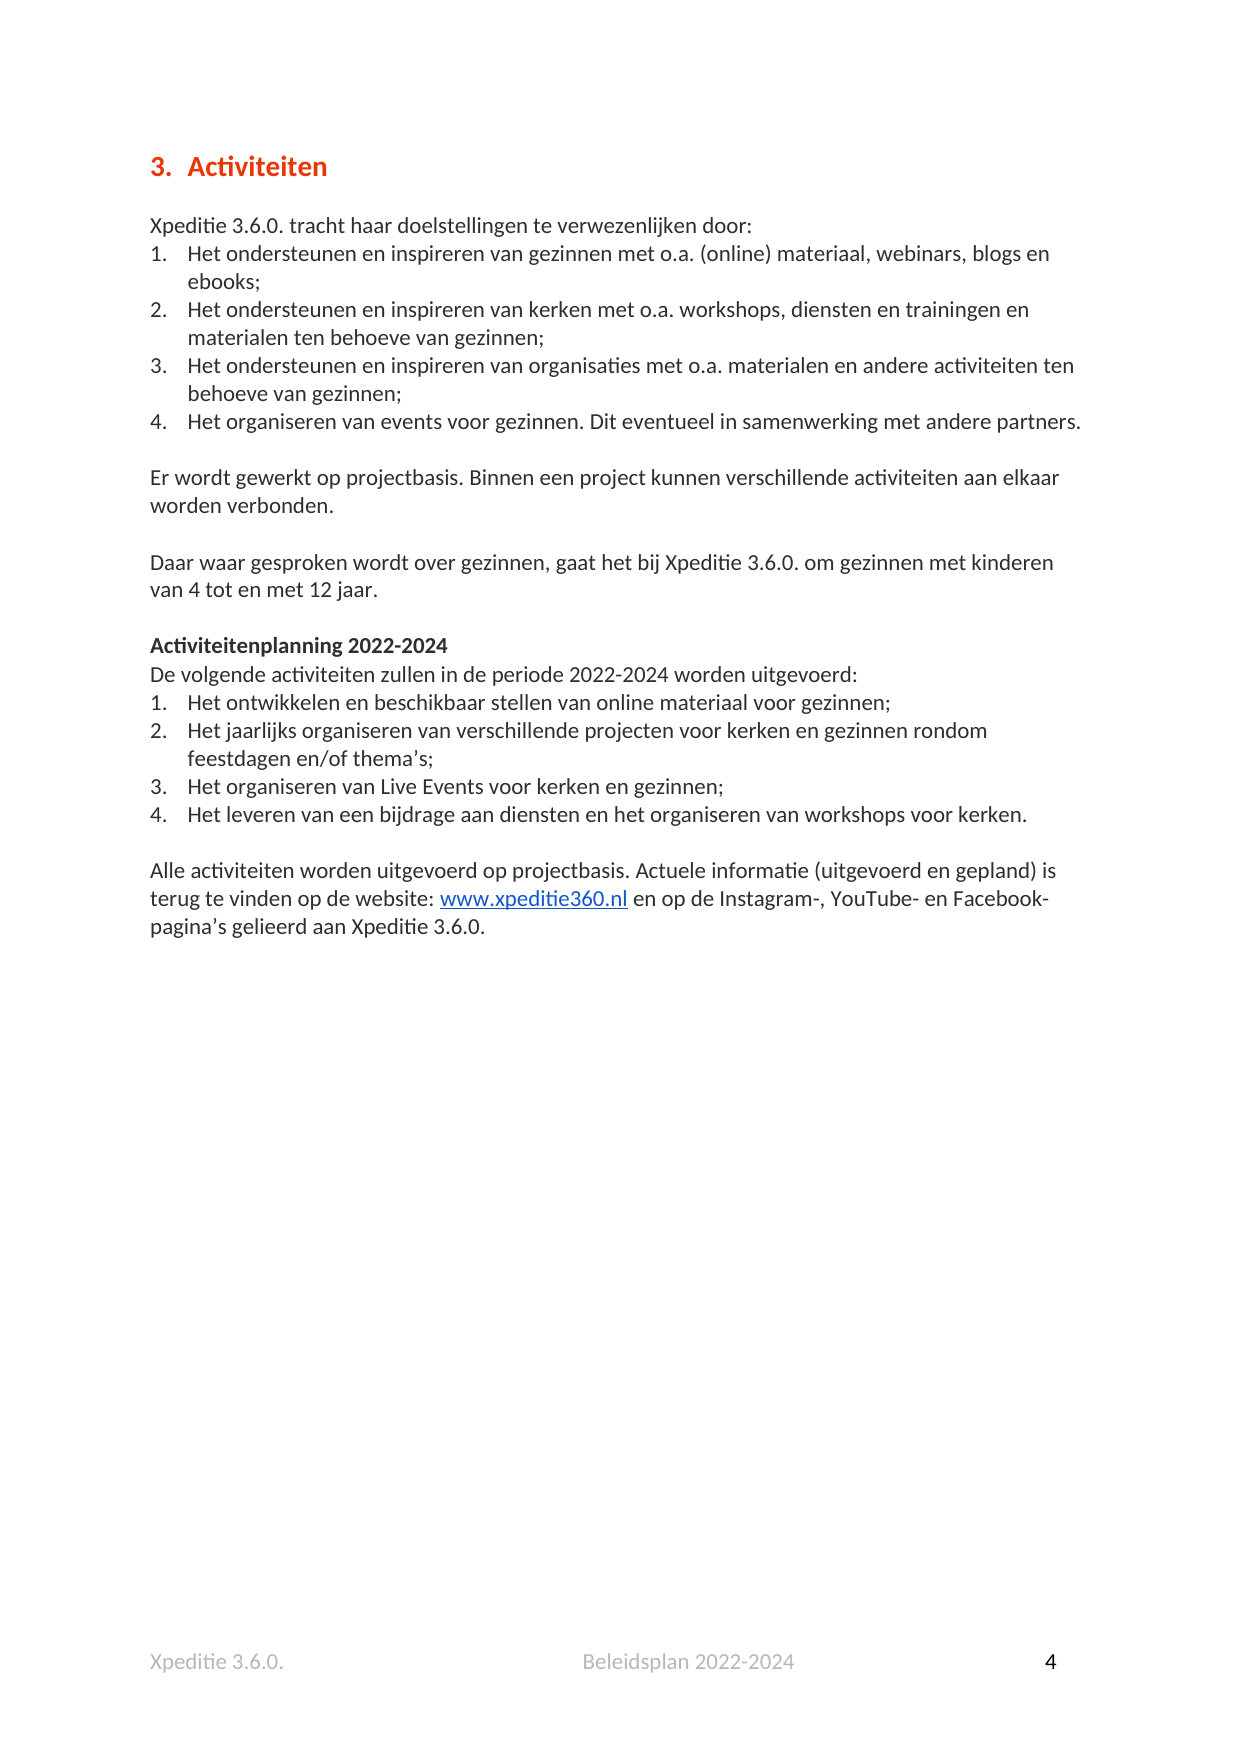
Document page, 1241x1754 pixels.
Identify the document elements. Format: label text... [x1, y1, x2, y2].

list Het ontwikkelen en beschikbaar stellen van online materiaal voor gezinnen; [150, 688, 1090, 716]
list Het organiseren van Live Events voor kerken en gezinnen; [150, 772, 1090, 800]
text Xpeditie 3.6.0. tracht haar doelstellingen te verwezenlijken door: [150, 211, 1090, 239]
list Het ondersteunen en inspireren van gezinnen met o.a. (online) materiaal, webinars, blogs en ebooks; [150, 239, 1090, 295]
text Daar waar gesproken wordt over gezinnen, gaat het bij Xpeditie 3.6.0. om gezinnen met kinderen van 4 tot en met 12 jaar. [150, 548, 1090, 604]
text De volgende activiteiten zullen in de periode 2022-2024 worden uitgevoerd: [150, 660, 1090, 688]
subtitle Activiteiten [150, 148, 1090, 183]
list Het leveren van een bijdrage aan diensten en het organiseren van workshops voor kerken. [150, 800, 1090, 828]
text Activiteitenplanning 2022-2024 [150, 632, 1090, 660]
list Het ondersteunen en inspireren van organisaties met o.a. materialen en andere activiteiten ten behoeve van gezinnen; [150, 351, 1090, 407]
list Het jaarlijks organiseren van verschillende projecten voor kerken en gezinnen rondom feestdagen en/of thema’s; [150, 716, 1090, 772]
list Het ondersteunen en inspireren van kerken met o.a. workshops, diensten en trainingen en materialen ten behoeve van gezinnen; [150, 295, 1090, 351]
text Alle activiteiten worden uitgevoerd op projectbasis. Actuele informatie (uitgevoerd en gepland) is terug te vinden op de website: www.xpeditie360.nl en op de Instagram-, YouTube- en Facebook-pagina’s gelieerd aan Xpeditie 3.6.0. [150, 856, 1090, 940]
text Er wordt gewerkt op projectbasis. Binnen een project kunnen verschillende activiteiten aan elkaar worden verbonden. [150, 463, 1090, 519]
list Het organiseren van events voor gezinnen. Dit eventueel in samenwerking met andere partners. [150, 407, 1090, 436]
